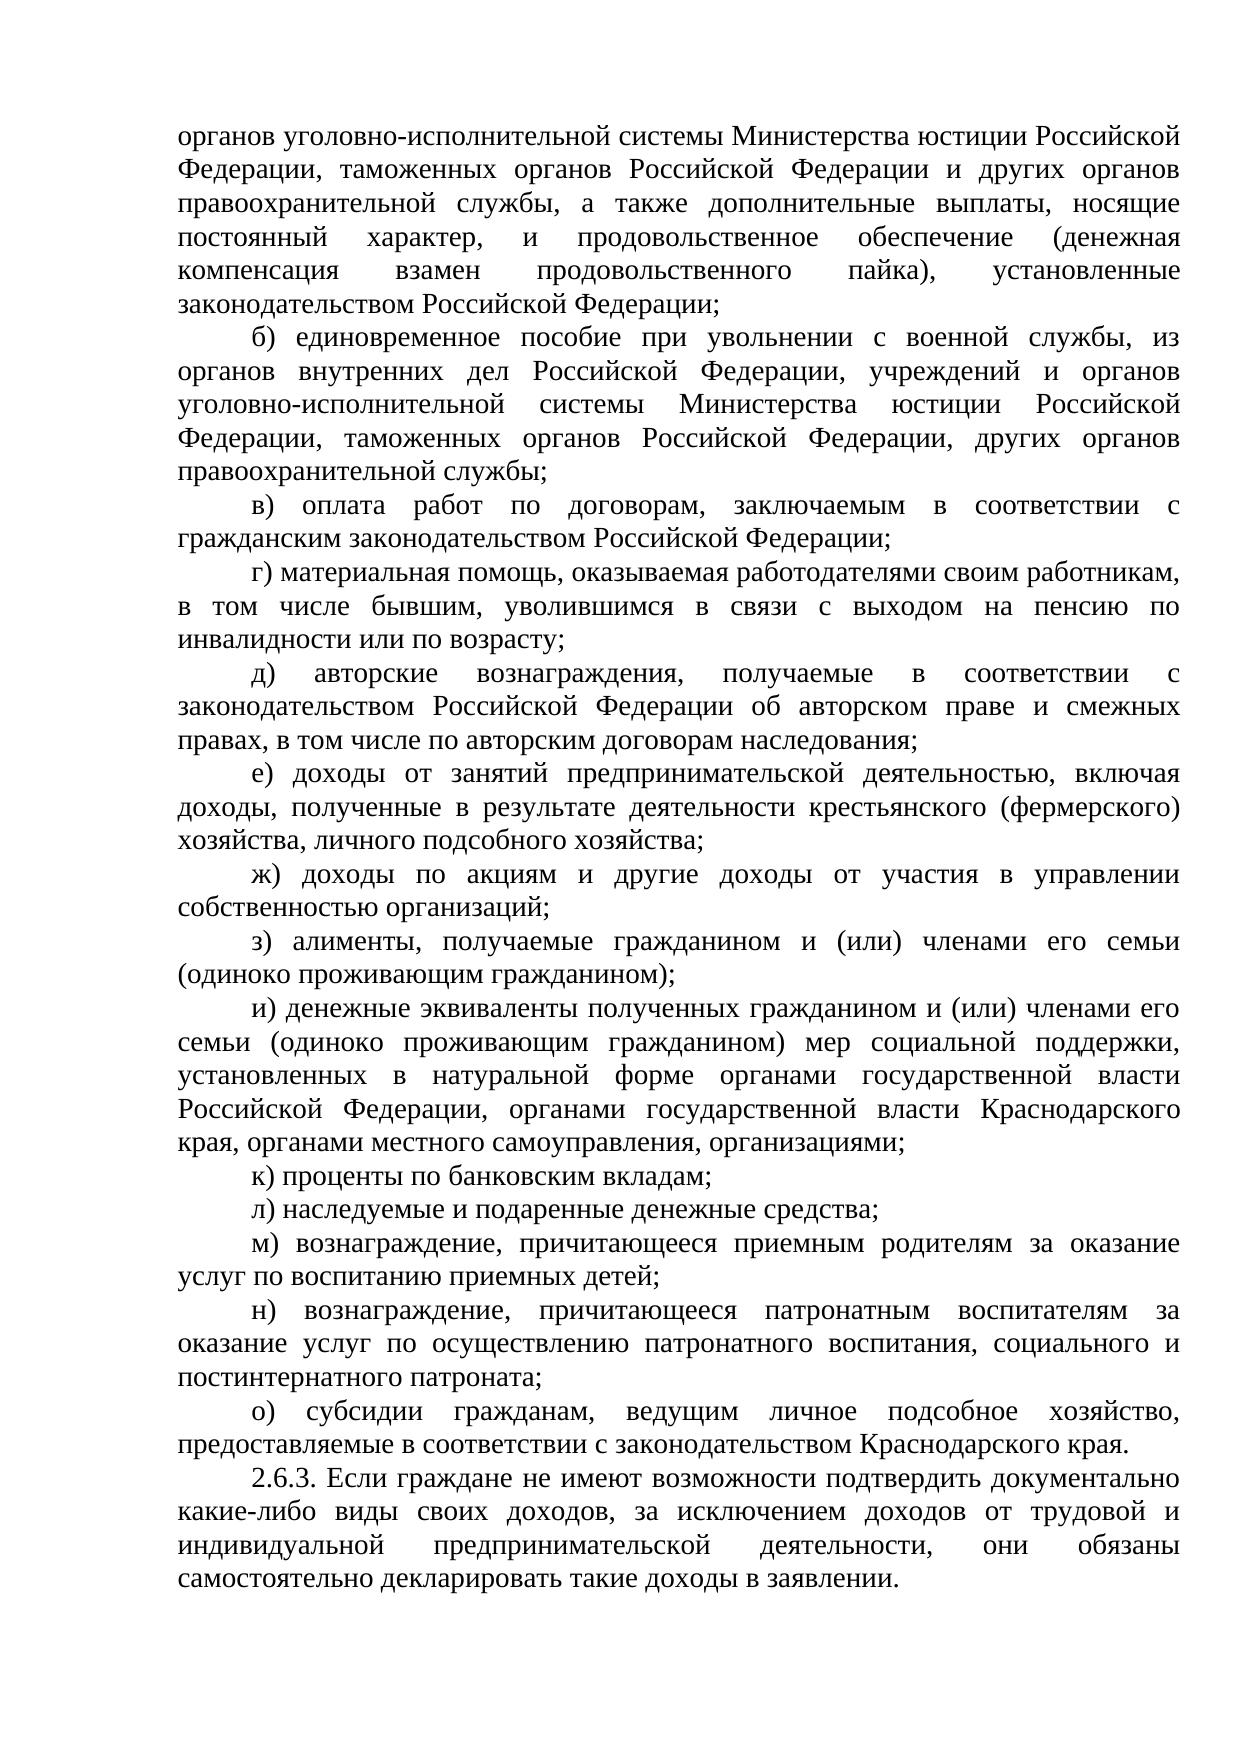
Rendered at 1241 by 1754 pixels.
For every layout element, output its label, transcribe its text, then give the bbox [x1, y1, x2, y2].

text г) материальная помощь, оказываемая работодателями своим работникам, в том числе бывшим, уволившимся в связи с выходом на пенсию по инвалидности или по возрасту; [177, 554, 1181, 655]
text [177, 118, 1181, 319]
text ж) доходы по акциям и другие доходы от участия в управлении собственностью организаций; [177, 856, 1181, 923]
text 2.6.3. Если граждане не имеют возможности подтвердить документально какие-либо виды своих доходов, за исключением доходов от трудовой и индивидуальной предпринимательской деятельности, они обязаны самостоятельно декларировать такие доходы в заявлении. [177, 1460, 1181, 1594]
text д) авторские вознаграждения, получаемые в соответствии с законодательством Российской Федерации об авторском праве и смежных правах, в том числе по авторским договорам наследования; [177, 655, 1181, 755]
text в) оплата работ по договорам, заключаемым в соответствии с гражданским законодательством Российской Федерации; [177, 487, 1181, 554]
text о) субсидии гражданам, ведущим личное подсобное хозяйство, предоставляемые в соответствии с законодательством Краснодарского края. [177, 1393, 1181, 1460]
text л) наследуемые и подаренные денежные средства; [177, 1191, 1181, 1225]
text з) алименты, получаемые гражданином и (или) членами его семьи (одиноко проживающим гражданином); [177, 923, 1181, 990]
text м) вознаграждение, причитающееся приемным родителям за оказание услуг по воспитанию приемных детей; [177, 1225, 1181, 1292]
text и) денежные эквиваленты полученных гражданином и (или) членами его семьи (одиноко проживающим гражданином) мер социальной поддержки, установленных в натуральной форме органами государственной власти Российской Федерации, органами государственной власти Краснодарского края, органами местного самоуправления, организациями; [177, 990, 1181, 1158]
text к) проценты по банковским вкладам; [177, 1158, 1181, 1191]
text е) доходы от занятий предпринимательской деятельностью, включая доходы, полученные в результате деятельности крестьянского (фермерского) хозяйства, личного подсобного хозяйства; [177, 755, 1181, 856]
text н) вознаграждение, причитающееся патронатным воспитателям за оказание услуг по осуществлению патронатного воспитания, социального и постинтернатного патроната; [177, 1292, 1181, 1393]
text б) единовременное пособие при увольнении с военной службы, из органов внутренних дел Российской Федерации, учреждений и органов уголовно-исполнительной системы Министерства юстиции Российской Федерации, таможенных органов Российской Федерации, других органов правоохранительной службы; [177, 319, 1181, 487]
